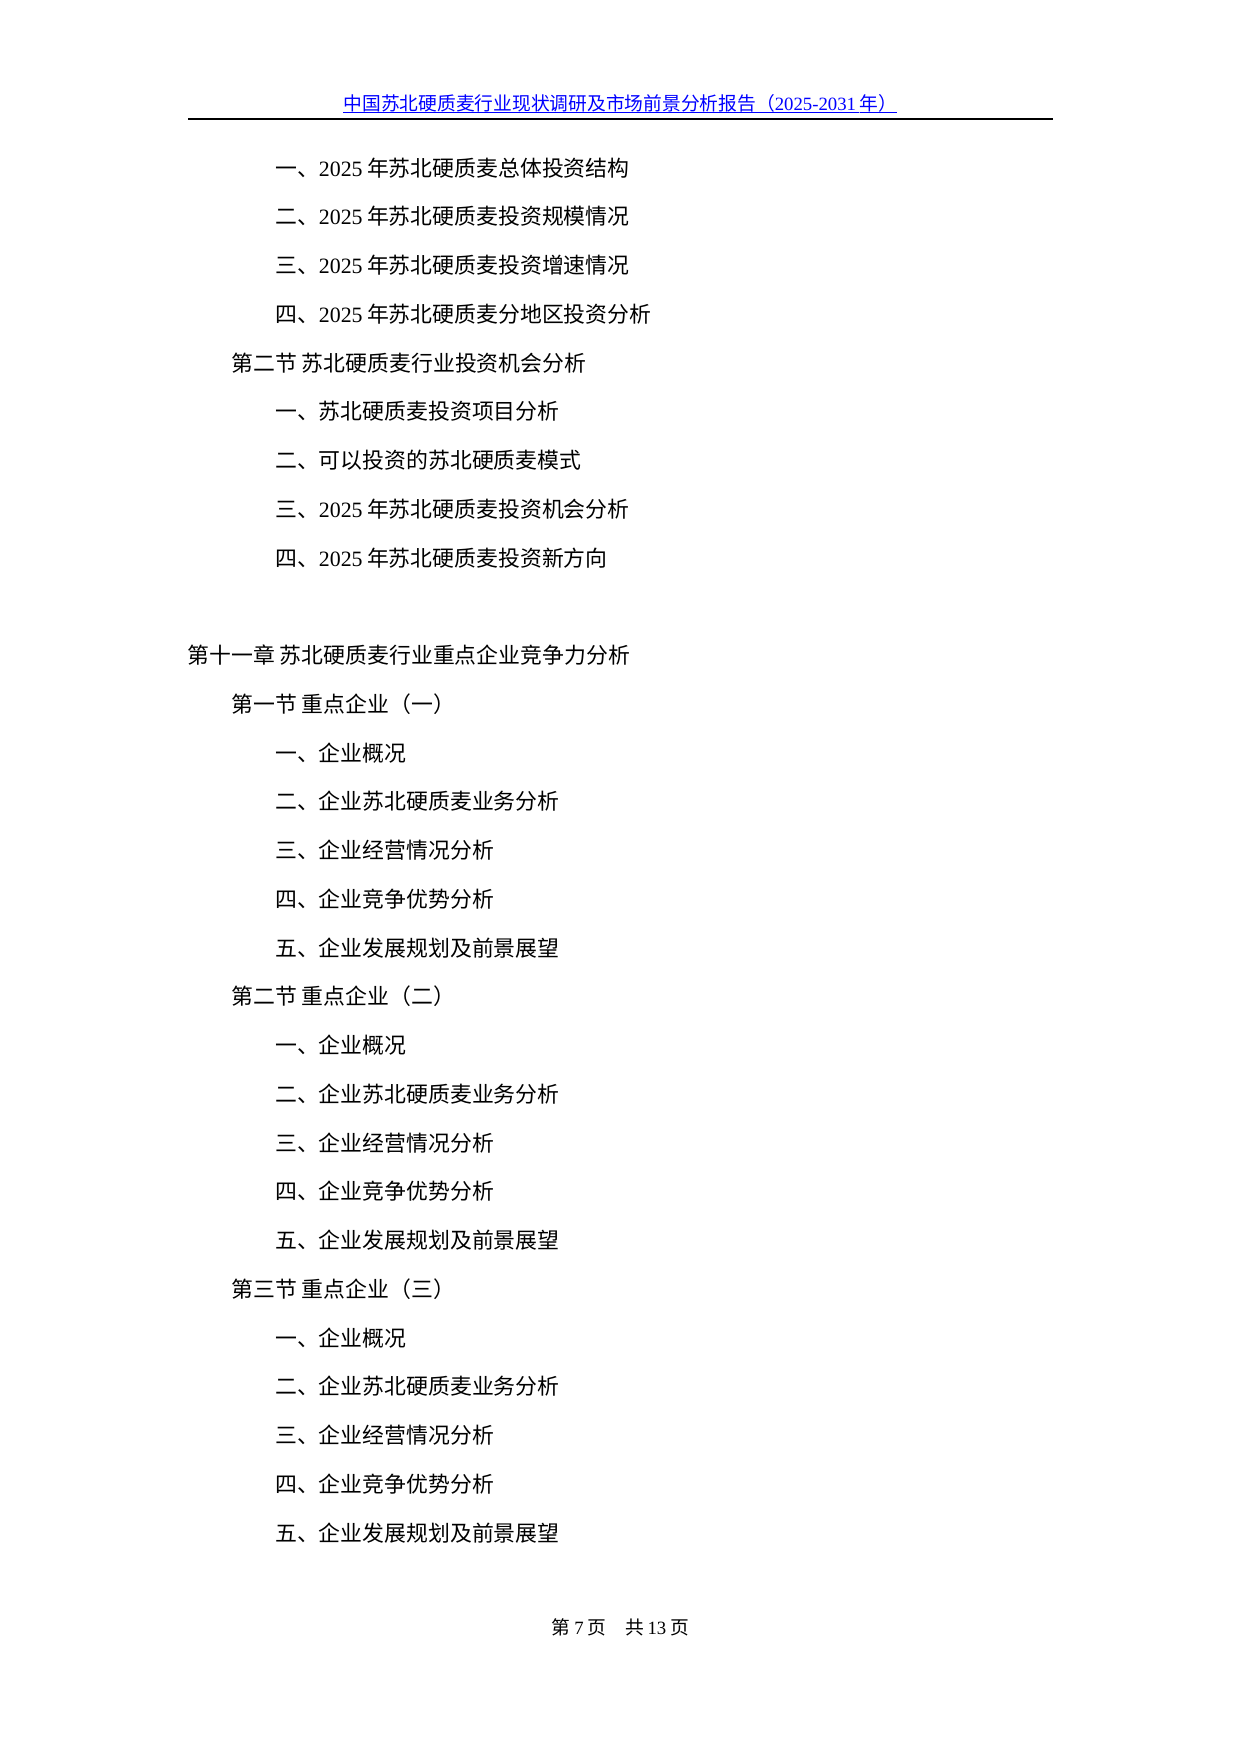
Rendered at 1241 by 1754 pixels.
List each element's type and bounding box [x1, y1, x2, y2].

text [187, 150, 1053, 1548]
